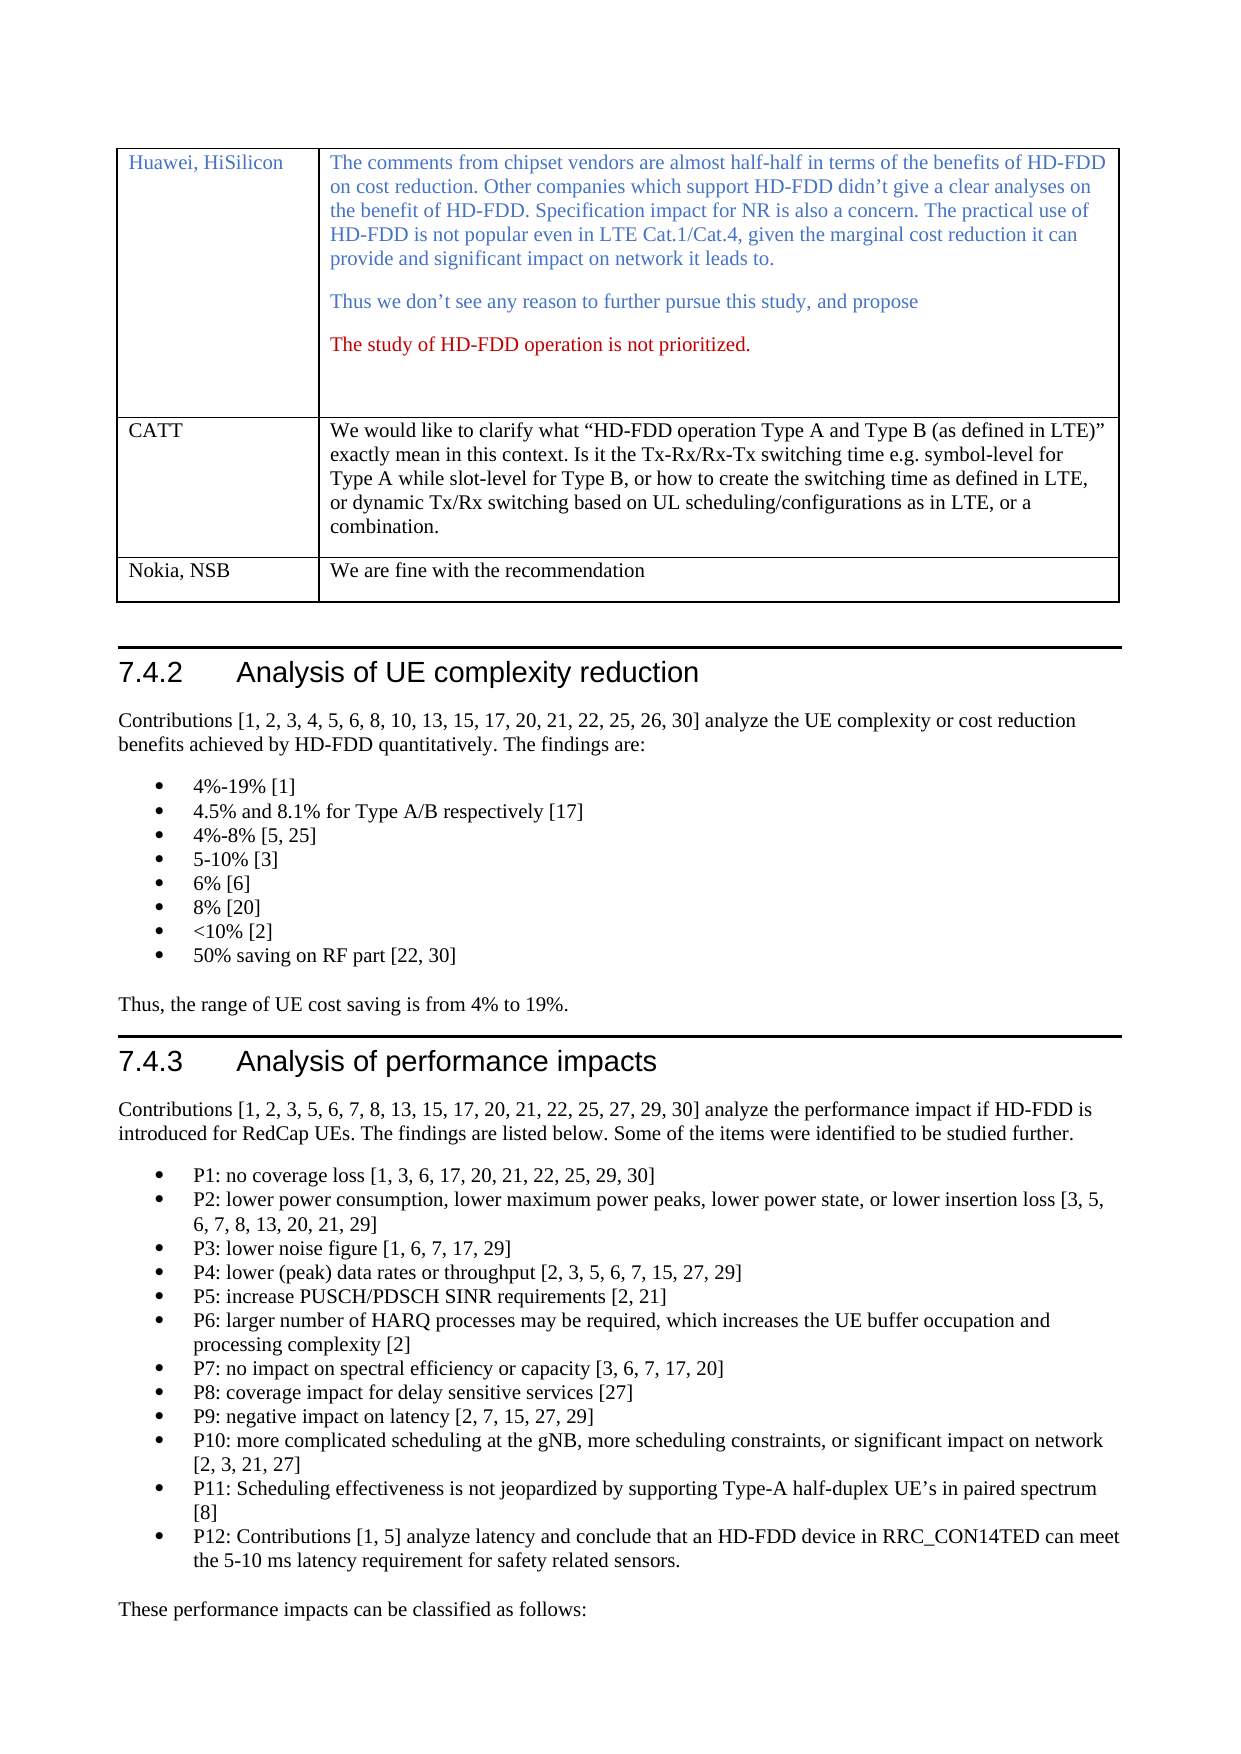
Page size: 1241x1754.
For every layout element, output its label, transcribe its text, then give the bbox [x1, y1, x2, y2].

table_cell We would like to clarify what “HD-FDD operation Type A and Type B (as defined in LTE)” exactly mean in this context. Is it the Tx-Rx/Rx-Tx switching time e.g. symbol-level for Type A while slot-level for Type B, or how to create the switching time as defined in LTE, or dynamic Tx/Rx switching based on UL scheduling/configurations as in LTE, or a combination. [320, 418, 1118, 557]
list P1: no coverage loss [1, 3, 6, 17, 20, 21, 22, 25, 29, 30] [156, 1163, 1122, 1187]
text Contributions [1, 2, 3, 5, 6, 7, 8, 13, 15, 17, 20, 21, 22, 25, 27, 29, 30] analyze the performance impact if HD-FDD is introduced for RedCap UEs. The findings are listed below. Some of the items were identified to be studied further. [118, 1096, 1122, 1144]
table_cell CATT [118, 418, 318, 557]
list P7: no impact on spectral efficiency or capacity [3, 6, 7, 17, 20] [156, 1356, 1122, 1380]
subtitle 7.4.2 Analysis of UE complexity reduction [118, 649, 1122, 689]
list 5-10% [3] [156, 847, 1122, 871]
list <10% [2] [156, 919, 1122, 943]
subtitle 7.4.3 Analysis of performance impacts [118, 1038, 1122, 1078]
list P9: negative impact on latency [2, 7, 15, 27, 29] [156, 1404, 1122, 1428]
list P6: larger number of HARQ processes may be required, which increases the UE buffer occupation and processing complexity [2] [156, 1308, 1122, 1356]
list P2: lower power consumption, lower maximum power peaks, lower power state, or lower insertion loss [3, 5, 6, 7, 8, 13, 20, 21, 29] [156, 1187, 1122, 1236]
table_cell Huawei, HiSilicon [118, 149, 318, 417]
list 6% [6] [156, 871, 1122, 895]
list P5: increase PUSCH/PDSCH SINR requirements [2, 21] [156, 1284, 1122, 1308]
list P4: lower (peak) data rates or throughput [2, 3, 5, 6, 7, 15, 27, 29] [156, 1259, 1122, 1284]
list P12: Contributions [1, 5] analyze latency and conclude that an HD-FDD device in RRC_CON14TED can meet the 5-10 ms latency requirement for safety related sensors. [156, 1524, 1122, 1572]
table_cell Nokia, NSB [118, 558, 318, 601]
list P11: Scheduling effectiveness is not jeopardized by supporting Type-A half-duplex UE’s in paired spectrum [8] [156, 1476, 1122, 1524]
text Contributions [1, 2, 3, 4, 5, 6, 8, 10, 13, 15, 17, 20, 21, 22, 25, 26, 30] analyze the UE complexity or cost reduction benefits achieved by HD-FDD quantitatively. The findings are: [118, 708, 1122, 756]
text These performance impacts can be classified as follows: [118, 1597, 1122, 1621]
table_cell We are fine with the recommendation [320, 558, 1118, 601]
list 4%-19% [1] [156, 774, 1122, 798]
list 4%-8% [5, 25] [156, 823, 1122, 847]
list 8% [20] [156, 895, 1122, 919]
list P3: lower noise figure [1, 6, 7, 17, 29] [156, 1236, 1122, 1259]
table_cell The comments from chipset vendors are almost half-half in terms of the benefits of HD-FDD on cost reduction. Other companies which support HD-FDD didn’t give a clear analyses on the benefit of HD-FDD. Specification impact for NR is also a concern. The practical use of HD-FDD is not popular even in LTE Cat.1/Cat.4, given the marginal cost reduction it can provide and significant impact on network it leads to. Thus we don’t see any reason to further pursue this study, and propose The study of HD-FDD operation is not prioritized. [320, 149, 1118, 417]
list 4.5% and 8.1% for Type A/B respectively [17] [156, 798, 1122, 823]
list 50% saving on RF part [22, 30] [156, 943, 1122, 967]
list P10: more complicated scheduling at the gNB, more scheduling constraints, or significant impact on network [2, 3, 21, 27] [156, 1428, 1122, 1476]
text Thus, the range of UE cost saving is from 4% to 19%. [118, 992, 1122, 1016]
list P8: coverage impact for delay sensitive services [27] [156, 1380, 1122, 1404]
